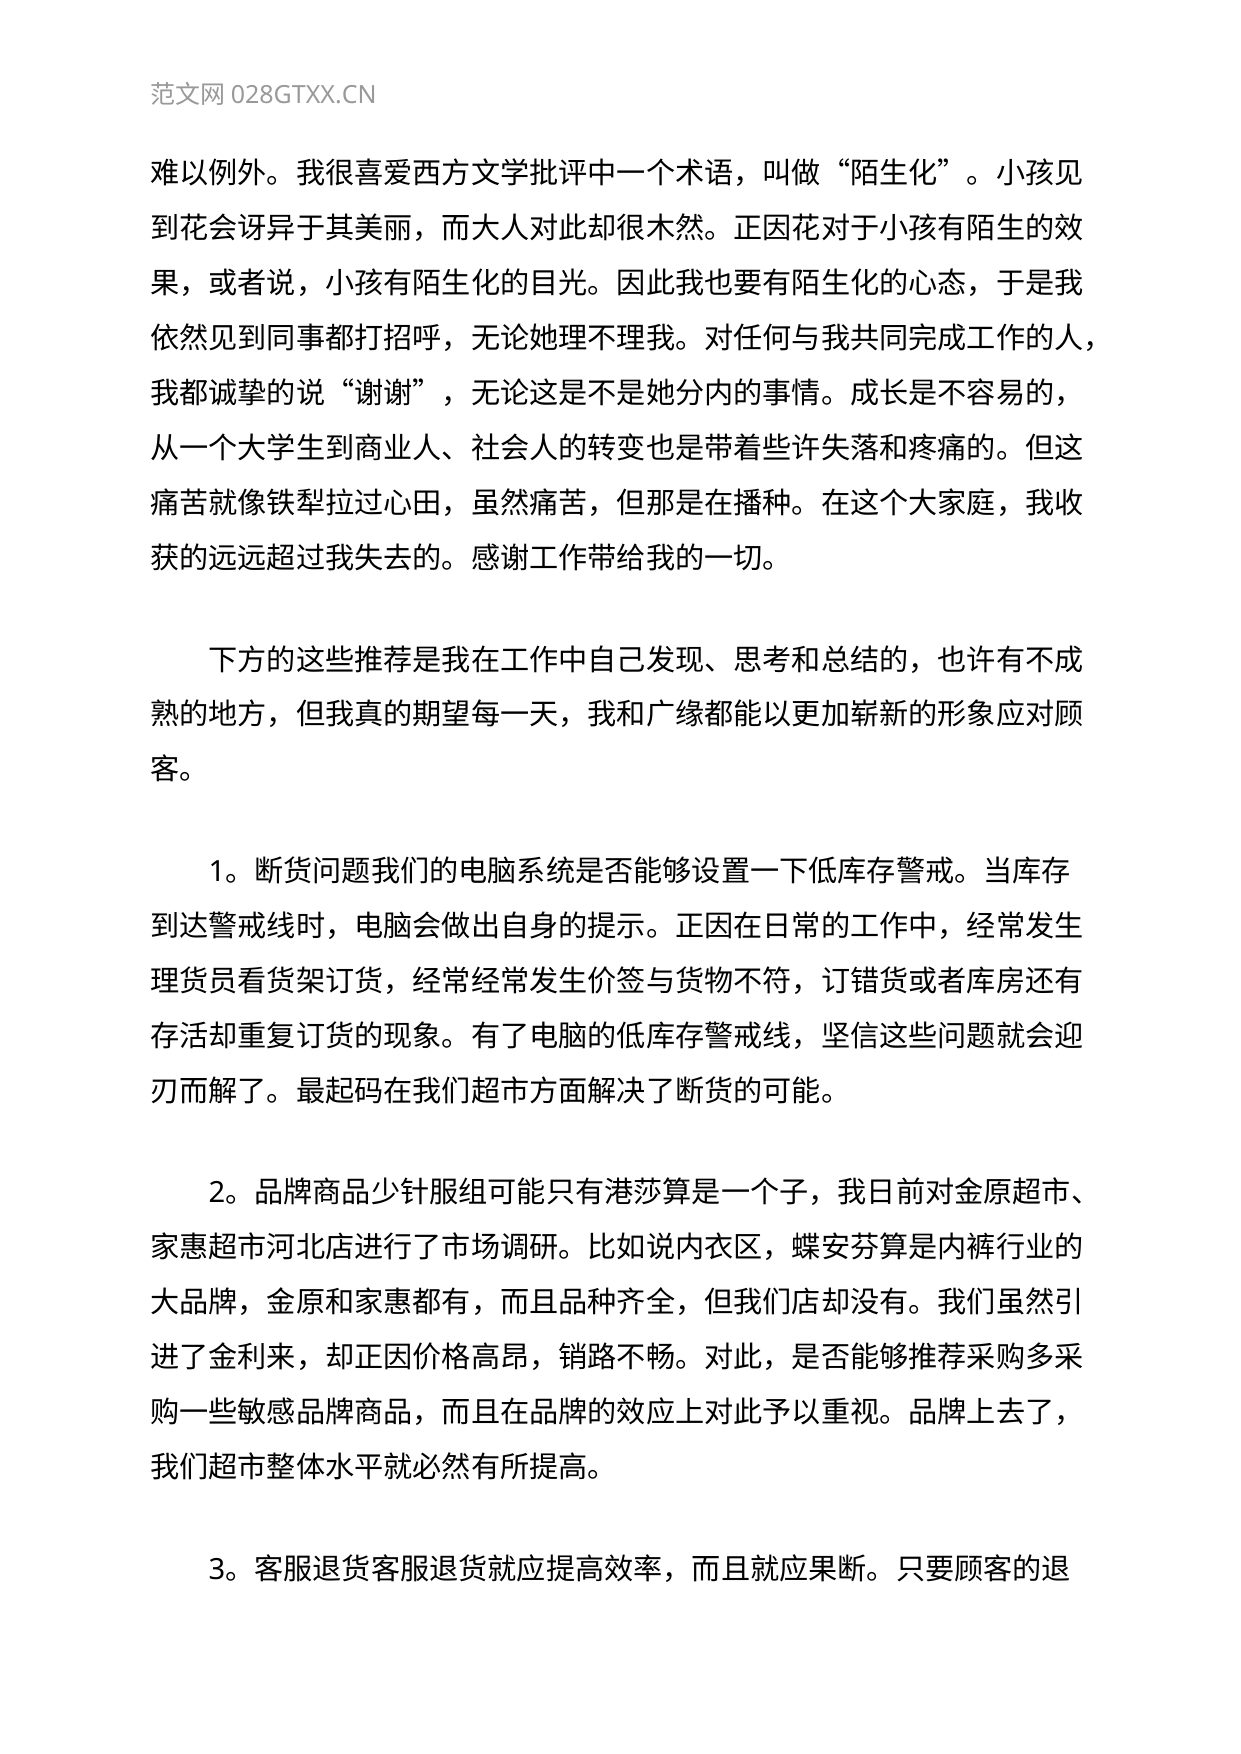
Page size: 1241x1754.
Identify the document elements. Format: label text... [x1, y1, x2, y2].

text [150, 150, 1090, 577]
text 下方的这些推荐是我在工作中自己发现、思考和总结的，也许有不成熟的地方，但我真的期望每一天，我和广缘都能以更加崭新的形象应对顾客。 [150, 636, 1090, 788]
text 2。品牌商品少针服组可能只有港莎算是一个子，我日前对金原超市、家惠超市河北店进行了市场调研。比如说内衣区，蝶安芬算是内裤行业的大品牌，金原和家惠都有，而且品种齐全，但我们店却没有。我们虽然引进了金利来，却正因价格高昂，销路不畅。对此，是否能够推荐采购多采购一些敏感品牌商品，而且在品牌的效应上对此予以重视。品牌上去了，我们超市整体水平就必然有所提高。 [150, 1169, 1090, 1486]
text 1。断货问题我们的电脑系统是否能够设置一下低库存警戒。当库存到达警戒线时，电脑会做出自身的提示。正因在日常的工作中，经常发生理货员看货架订货，经常经常发生价签与货物不符，订错货或者库房还有存活却重复订货的现象。有了电脑的低库存警戒线，坚信这些问题就会迎刃而解了。最起码在我们超市方面解决了断货的可能。 [150, 848, 1090, 1109]
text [150, 1545, 1090, 1588]
